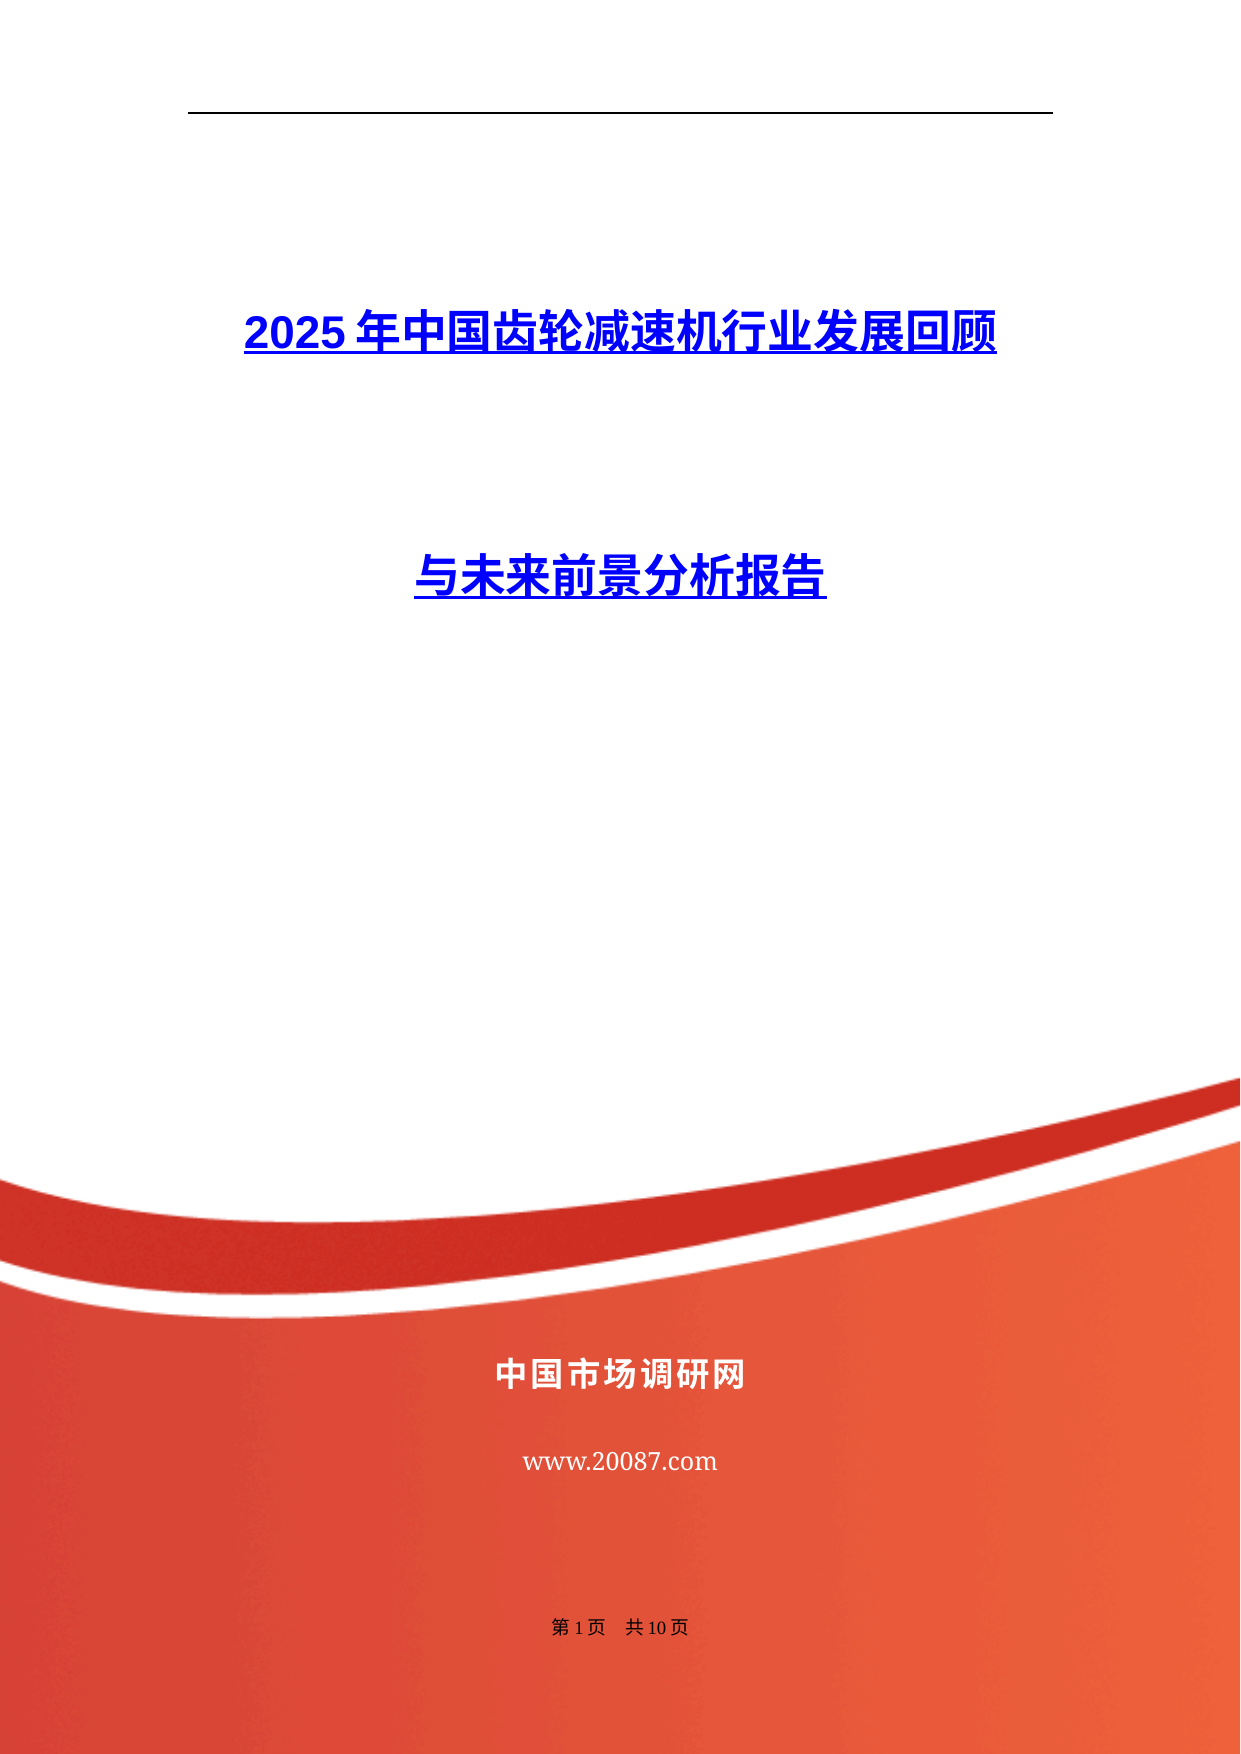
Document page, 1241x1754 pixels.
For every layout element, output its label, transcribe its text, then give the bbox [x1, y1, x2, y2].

picture [0, 1006, 1241, 1754]
text www.20087.com [187, 1428, 1053, 1493]
table_header 2025年中国齿轮减速机行业发展回顾与未来前景分析报告 [188, 207, 1053, 773]
subtitle 中国市场调研网 [187, 1339, 1053, 1404]
